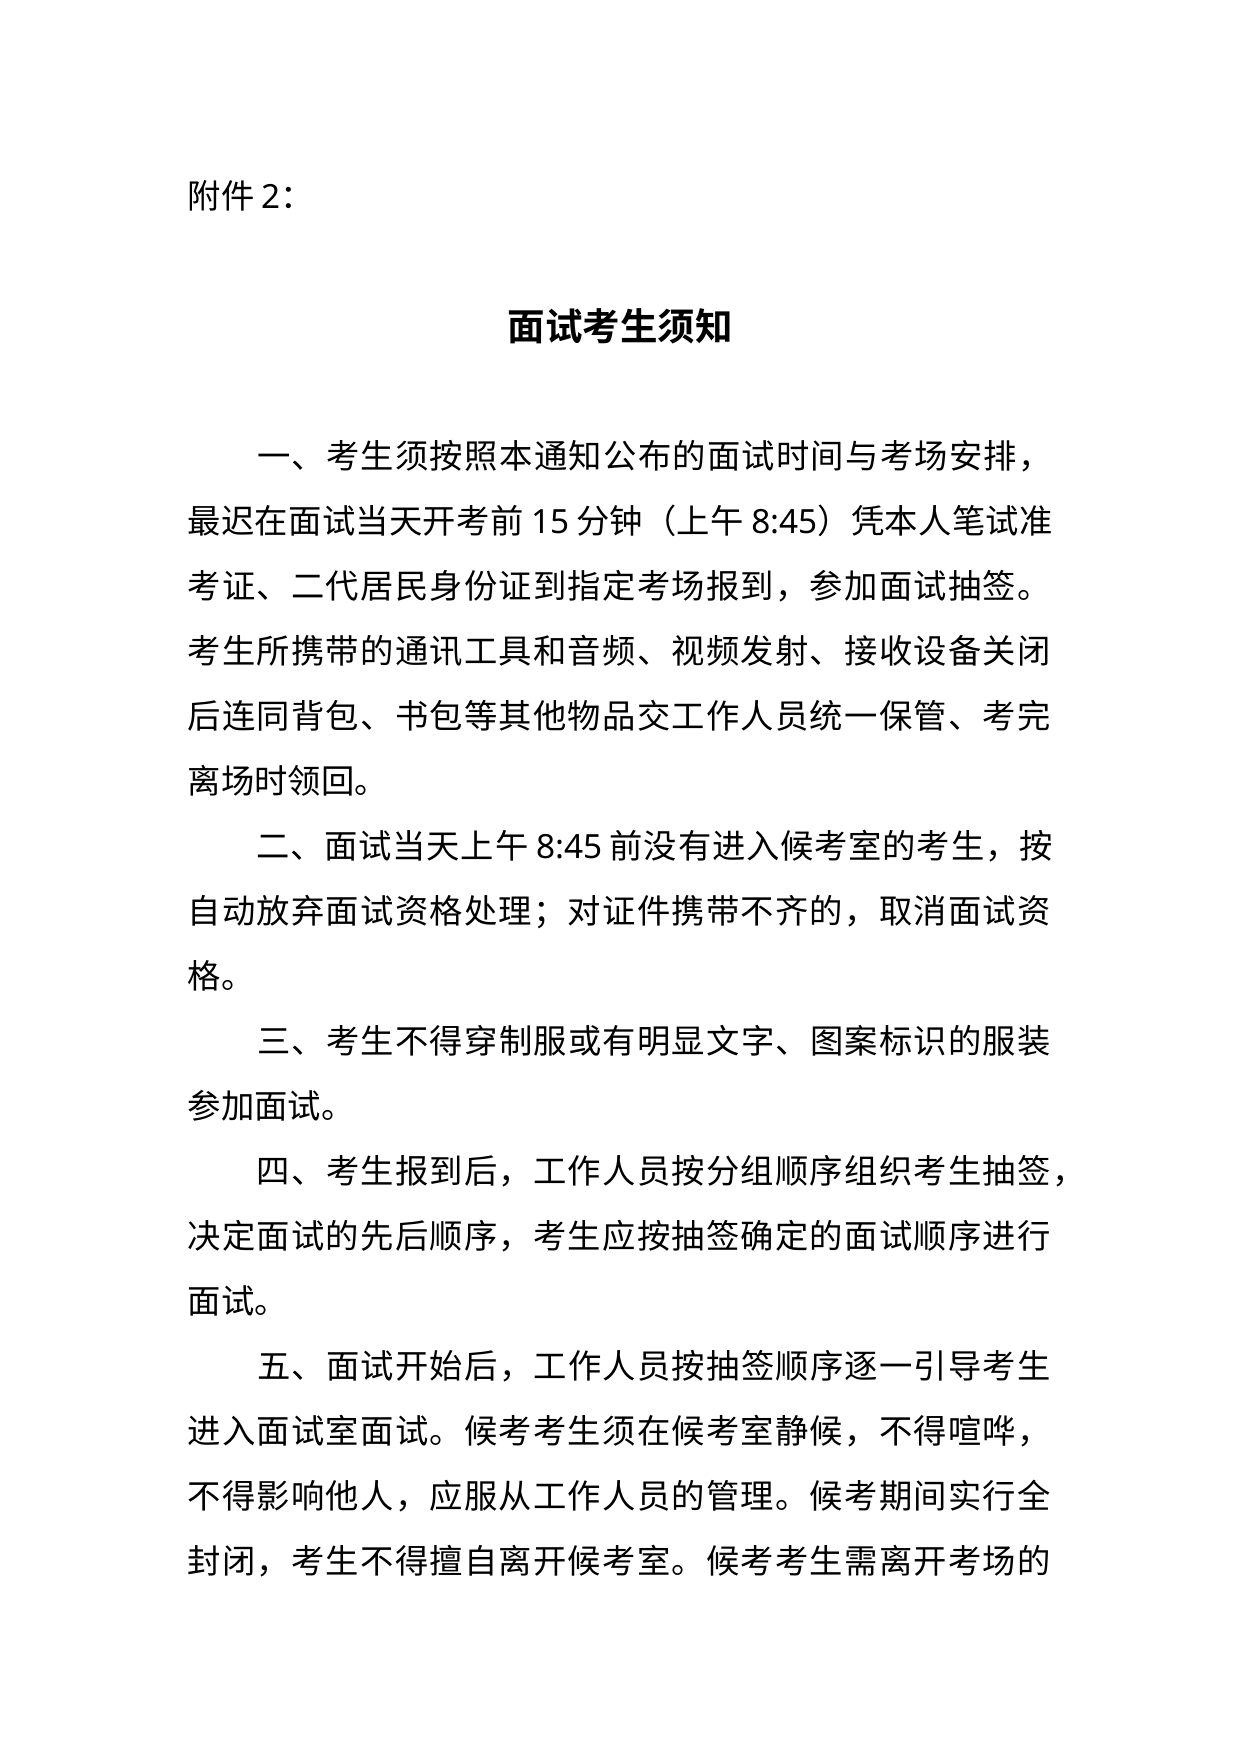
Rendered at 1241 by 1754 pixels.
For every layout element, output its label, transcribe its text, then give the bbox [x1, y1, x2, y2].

text 四、考生报到后，工作人员按分组顺序组织考生抽签，决定面试的先后顺序，考生应按抽签确定的面试顺序进行面试。 [187, 1137, 1053, 1332]
text 三、考生不得穿制服或有明显文字、图案标识的服装参加面试。 [187, 1007, 1053, 1137]
text 一、考生须按照本通知公布的面试时间与考场安排，最迟在面试当天开考前15分钟（上午8:45）凭本人笔试准考证、二代居民身份证到指定考场报到，参加面试抽签。考生所携带的通讯工具和音频、视频发射、接收设备关闭后连同背包、书包等其他物品交工作人员统一保管、考完离场时领回。 [187, 422, 1053, 812]
text 附件2： [187, 162, 1053, 227]
text 二、面试当天上午8:45前没有进入候考室的考生，按自动放弃面试资格处理；对证件携带不齐的，取消面试资格。 [187, 812, 1053, 1007]
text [187, 1332, 1053, 1592]
text 面试考生须知 [187, 292, 1053, 357]
